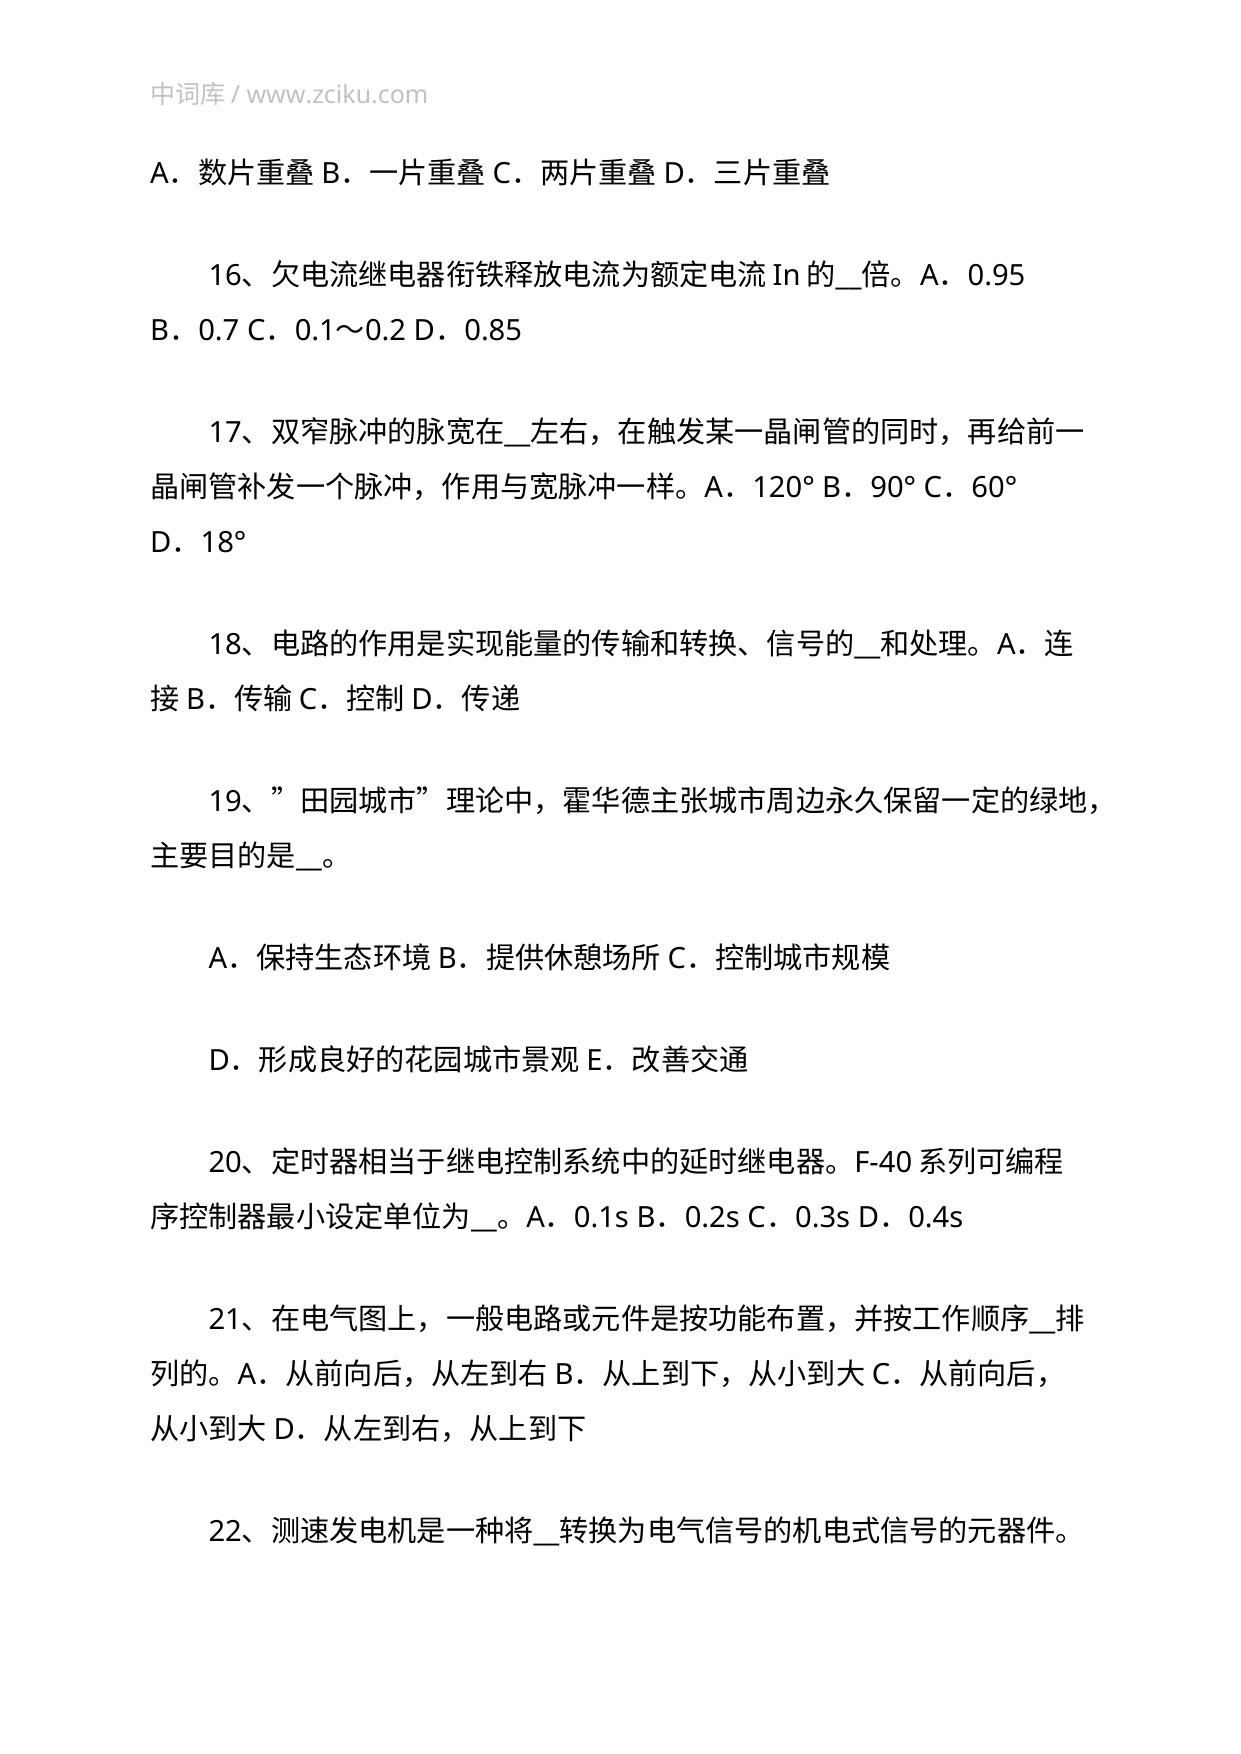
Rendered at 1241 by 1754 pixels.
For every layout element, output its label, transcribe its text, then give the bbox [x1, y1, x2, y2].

text D．形成良好的花园城市景观 E．改善交通 [150, 1037, 1090, 1079]
text 16、欠电流继电器衔铁释放电流为额定电流In的__倍。A．0.95 B．0.7 C．0.1～0.2 D．0.85 [150, 252, 1090, 349]
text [150, 150, 1090, 192]
text 20、定时器相当于继电控制系统中的延时继电器。F-40系列可编程序控制器最小设定单位为__。A．0.1s B．0.2s C．0.3s D．0.4s [150, 1139, 1090, 1236]
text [150, 1508, 1090, 1550]
text 18、电路的作用是实现能量的传输和转换、信号的__和处理。A．连接 B．传输 C．控制 D．传递 [150, 621, 1090, 718]
text 17、双窄脉冲的脉宽在__左右，在触发某一晶闸管的同时，再给前一晶闸管补发一个脉冲，作用与宽脉冲一样。A．120° B．90° C．60° D．18° [150, 409, 1090, 561]
text A．保持生态环境 B．提供休憩场所 C．控制城市规模 [150, 935, 1090, 977]
text 21、在电气图上，一般电路或元件是按功能布置，并按工作顺序__排列的。A．从前向后，从左到右 B．从上到下，从小到大 C．从前向后，从小到大 D．从左到右，从上到下 [150, 1296, 1090, 1448]
text 19、”田园城市”理论中，霍华德主张城市周边永久保留一定的绿地，主要目的是__。 [150, 778, 1090, 875]
